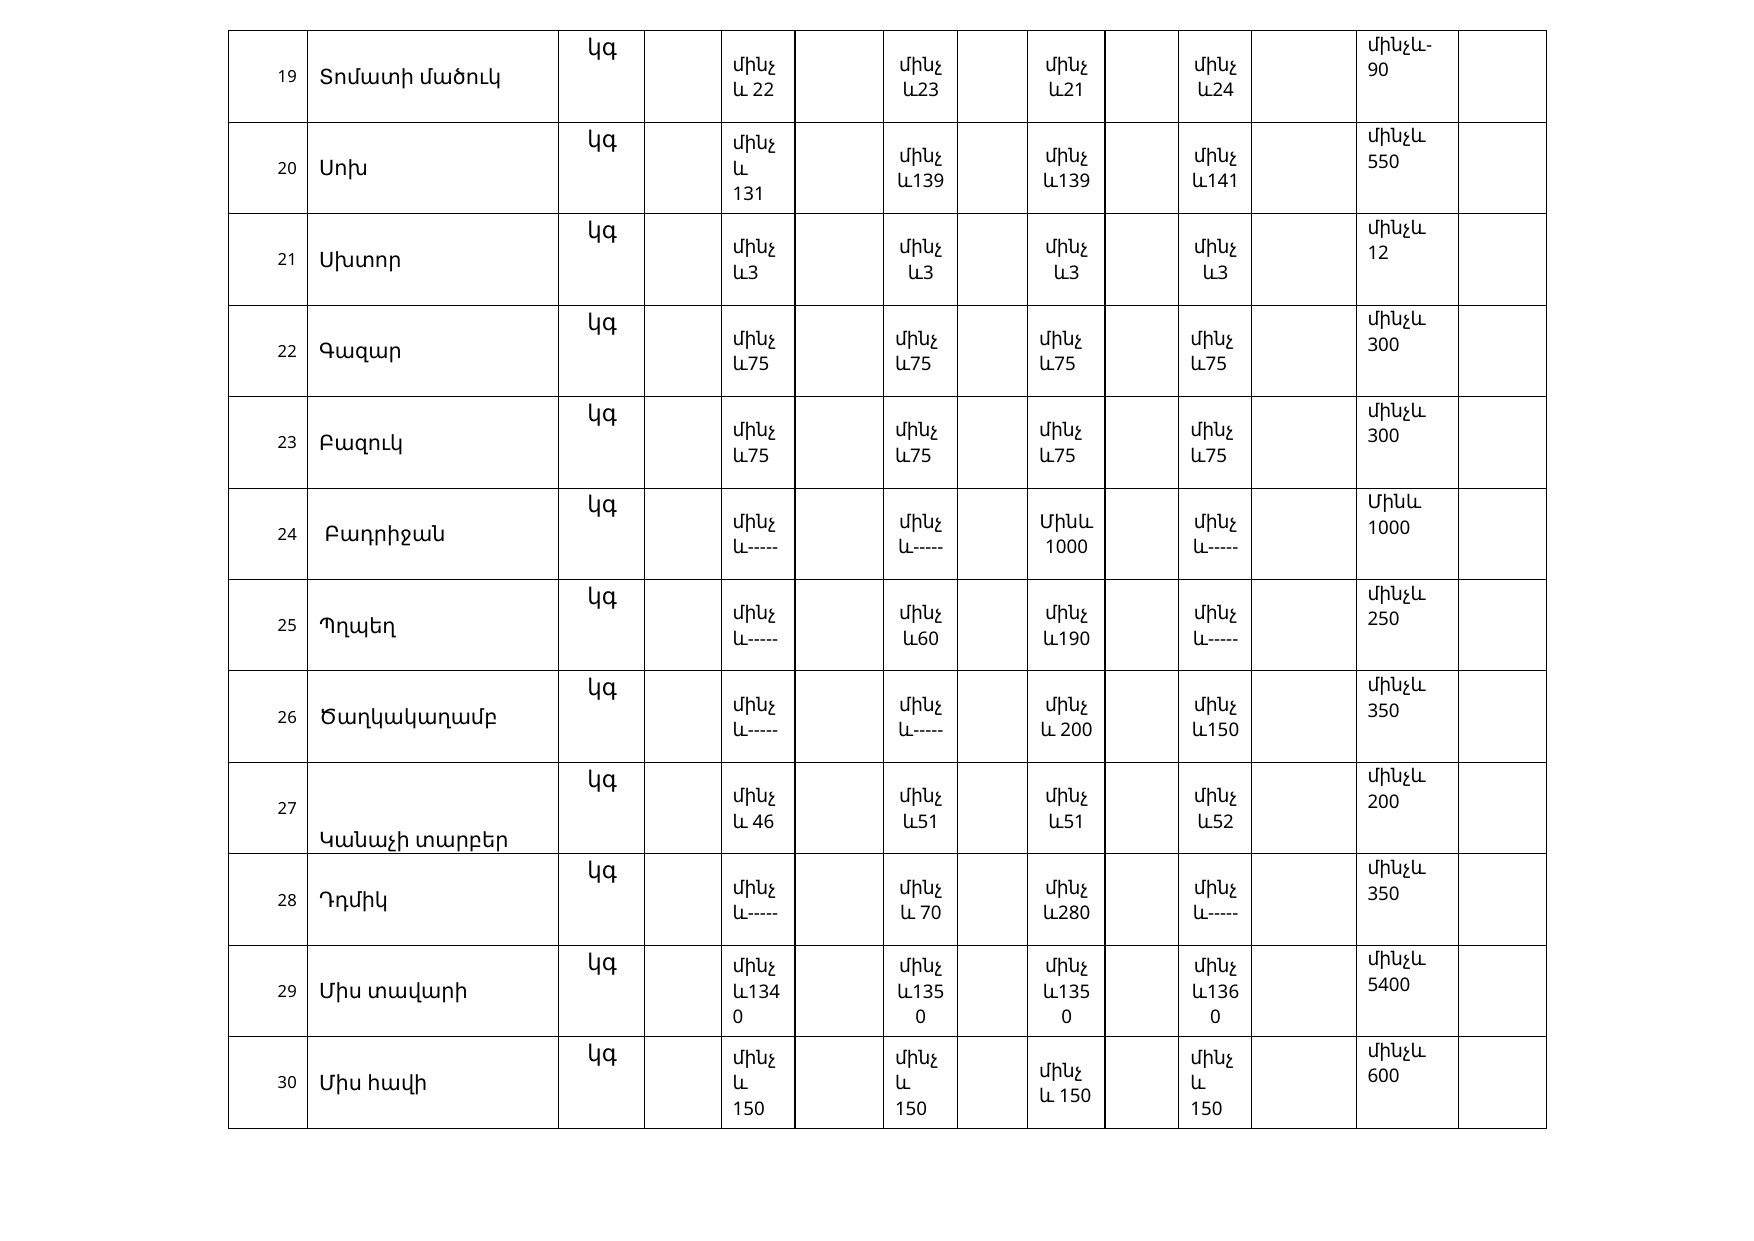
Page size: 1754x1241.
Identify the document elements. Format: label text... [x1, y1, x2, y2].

table_cell կգ [559, 306, 644, 396]
table_cell մինչև60 [884, 580, 957, 670]
table_cell [958, 854, 1027, 945]
table_cell [1106, 214, 1178, 304]
table_cell 24 [229, 489, 307, 579]
table_cell [1459, 580, 1546, 670]
table_cell կգ [559, 397, 644, 487]
table_cell կգ [559, 123, 644, 213]
table_cell 29 [229, 946, 307, 1036]
table_cell մինչև 550 [1357, 123, 1458, 213]
table_cell [796, 763, 883, 853]
table_cell [1106, 31, 1178, 122]
table_cell Բազուկ [308, 397, 558, 487]
table_cell [645, 946, 721, 1036]
table_cell կգ [559, 1037, 644, 1128]
table_cell [958, 580, 1027, 670]
table_cell [645, 671, 721, 762]
table_cell մինչև1350 [1028, 946, 1104, 1036]
table_cell մինչև 250 [1357, 580, 1458, 670]
table_cell Մինև 1000 [1357, 489, 1458, 579]
table_cell [1459, 397, 1546, 487]
table_cell Բադրիջան [308, 489, 558, 579]
table_cell [796, 1037, 883, 1128]
table_cell մինչև75 [1179, 397, 1251, 487]
table_cell մինչև280 [1028, 854, 1104, 945]
table_cell մինչև----- [1179, 489, 1251, 579]
table_cell [645, 580, 721, 670]
table_cell [645, 214, 721, 304]
table_cell կգ [559, 214, 644, 304]
table_cell [1106, 306, 1178, 396]
table_cell մինչև139 [1028, 123, 1104, 213]
table_cell մինչև 12 [1357, 214, 1458, 304]
table_cell մինչև----- [1179, 580, 1251, 670]
table_cell մինչև75 [1179, 306, 1251, 396]
table_cell մինչև150 [1179, 671, 1251, 762]
table_cell մինչև----- [1179, 854, 1251, 945]
table_cell 20 [229, 123, 307, 213]
table_cell [796, 31, 883, 122]
table_cell Տոմատի մածուկ [308, 31, 558, 122]
table_cell [796, 489, 883, 579]
table_cell 19 [229, 31, 307, 122]
table_cell [1252, 671, 1356, 762]
table_cell մինչև1360 [1179, 946, 1251, 1036]
table_cell [1459, 31, 1546, 122]
table_cell մինչև 200 [1028, 671, 1104, 762]
table_cell [958, 397, 1027, 487]
table_cell [645, 854, 721, 945]
table_cell [1252, 397, 1356, 487]
table_cell [1106, 1037, 1178, 1128]
table_cell 27 [229, 763, 307, 853]
table_cell մինչև 70 [884, 854, 957, 945]
table_cell [1106, 946, 1178, 1036]
table_cell [1459, 763, 1546, 853]
table_cell [958, 123, 1027, 213]
table_cell կգ [559, 763, 644, 853]
table_cell [796, 123, 883, 213]
table_cell [1106, 123, 1178, 213]
table_cell [1252, 946, 1356, 1036]
table_cell կգ [559, 946, 644, 1036]
table_cell [645, 489, 721, 579]
table_cell [645, 306, 721, 396]
table_cell մինչև 150 [722, 1037, 794, 1128]
table_cell [1106, 580, 1178, 670]
table_cell Սոխ [308, 123, 558, 213]
table_cell [1106, 397, 1178, 487]
table_cell [1252, 489, 1356, 579]
table_cell [645, 123, 721, 213]
table_cell մինչև75 [884, 306, 957, 396]
table_cell [1252, 306, 1356, 396]
table_cell Միս հավի [308, 1037, 558, 1128]
table_cell մինչև 300 [1357, 397, 1458, 487]
table_cell մինչև 5400 [1357, 946, 1458, 1036]
table_cell [645, 1037, 721, 1128]
table_cell մինչև----- [722, 489, 794, 579]
table_cell կգ [559, 854, 644, 945]
table_cell մինչև3 [722, 214, 794, 304]
table_cell 22 [229, 306, 307, 396]
table_cell [1252, 763, 1356, 853]
table_cell մինչև 350 [1357, 671, 1458, 762]
table_cell մինչև 600 [1357, 1037, 1458, 1128]
table_cell մինչև 150 [1179, 1037, 1251, 1128]
table_cell մինչև21 [1028, 31, 1104, 122]
table_cell [1252, 580, 1356, 670]
table_cell [1459, 854, 1546, 945]
table_cell մինչև- 90 [1357, 31, 1458, 122]
table_cell [796, 946, 883, 1036]
table_cell մինչև 300 [1357, 306, 1458, 396]
table_cell մինչև 200 [1357, 763, 1458, 853]
table_cell [1252, 1037, 1356, 1128]
table_cell մինչև75 [1028, 397, 1104, 487]
table_cell մինչև 131 [722, 123, 794, 213]
table_cell մինչև51 [884, 763, 957, 853]
table_cell [796, 306, 883, 396]
table_cell Դդմիկ [308, 854, 558, 945]
table_cell Միս տավարի [308, 946, 558, 1036]
table_cell [958, 489, 1027, 579]
table_cell Մինև 1000 [1028, 489, 1104, 579]
table_cell մինչև 22 [722, 31, 794, 122]
table_cell մինչև141 [1179, 123, 1251, 213]
table_cell մինչև----- [722, 671, 794, 762]
table_cell [1106, 671, 1178, 762]
table_cell 23 [229, 397, 307, 487]
table_cell կգ [559, 489, 644, 579]
table_cell մինչև 150 [884, 1037, 957, 1128]
table_cell [645, 763, 721, 853]
table_cell Սխտոր [308, 214, 558, 304]
table_cell մինչև190 [1028, 580, 1104, 670]
table_cell [1106, 854, 1178, 945]
table_cell 26 [229, 671, 307, 762]
table_cell մինչև3 [1179, 214, 1251, 304]
table_cell [1252, 31, 1356, 122]
table_cell [1459, 1037, 1546, 1128]
table_cell մինչև75 [884, 397, 957, 487]
table_cell մինչև75 [1028, 306, 1104, 396]
table_cell 28 [229, 854, 307, 945]
table_cell [796, 671, 883, 762]
table_cell մինչև1350 [884, 946, 957, 1036]
table_cell [1459, 671, 1546, 762]
table_cell մինչև 350 [1357, 854, 1458, 945]
table_cell կգ [559, 580, 644, 670]
table_cell մինչև 150 [1028, 1037, 1104, 1128]
table_cell [1106, 763, 1178, 853]
table_cell Կանաչի տարբեր [308, 763, 558, 853]
table_cell [958, 31, 1027, 122]
table_cell [1459, 214, 1546, 304]
table_cell [645, 397, 721, 487]
table_cell [1106, 489, 1178, 579]
table_cell մինչև1340 [722, 946, 794, 1036]
table_cell մինչև139 [884, 123, 957, 213]
table_cell [958, 306, 1027, 396]
table_cell մինչև3 [884, 214, 957, 304]
table_cell մինչև 46 [722, 763, 794, 853]
table_cell 30 [229, 1037, 307, 1128]
table_cell [1459, 946, 1546, 1036]
table_cell [958, 214, 1027, 304]
table_cell մինչև----- [722, 854, 794, 945]
table_cell մինչև24 [1179, 31, 1251, 122]
table_cell մինչև51 [1028, 763, 1104, 853]
table_cell [796, 397, 883, 487]
table_cell [1252, 854, 1356, 945]
table_cell [1252, 214, 1356, 304]
table_cell [1459, 306, 1546, 396]
table_cell Պղպեղ [308, 580, 558, 670]
table_cell կգ [559, 671, 644, 762]
table_cell մինչև23 [884, 31, 957, 122]
table_cell մինչև75 [722, 306, 794, 396]
table_cell [1252, 123, 1356, 213]
table_cell [958, 671, 1027, 762]
table_cell 21 [229, 214, 307, 304]
table_cell [796, 214, 883, 304]
table_cell մինչև75 [722, 397, 794, 487]
table_cell մինչև3 [1028, 214, 1104, 304]
table_cell [1459, 123, 1546, 213]
table_cell Գազար [308, 306, 558, 396]
table_cell մինչև----- [884, 671, 957, 762]
table_cell [1459, 489, 1546, 579]
table_cell [958, 763, 1027, 853]
table_cell [958, 946, 1027, 1036]
table_cell [645, 31, 721, 122]
table_cell մինչև----- [884, 489, 957, 579]
table_cell 25 [229, 580, 307, 670]
table_cell Ծաղկակաղամբ [308, 671, 558, 762]
table_cell [796, 580, 883, 670]
table_cell մինչև52 [1179, 763, 1251, 853]
table_cell [958, 1037, 1027, 1128]
table_cell կգ [559, 31, 644, 122]
table_cell մինչև----- [722, 580, 794, 670]
table_cell [796, 854, 883, 945]
